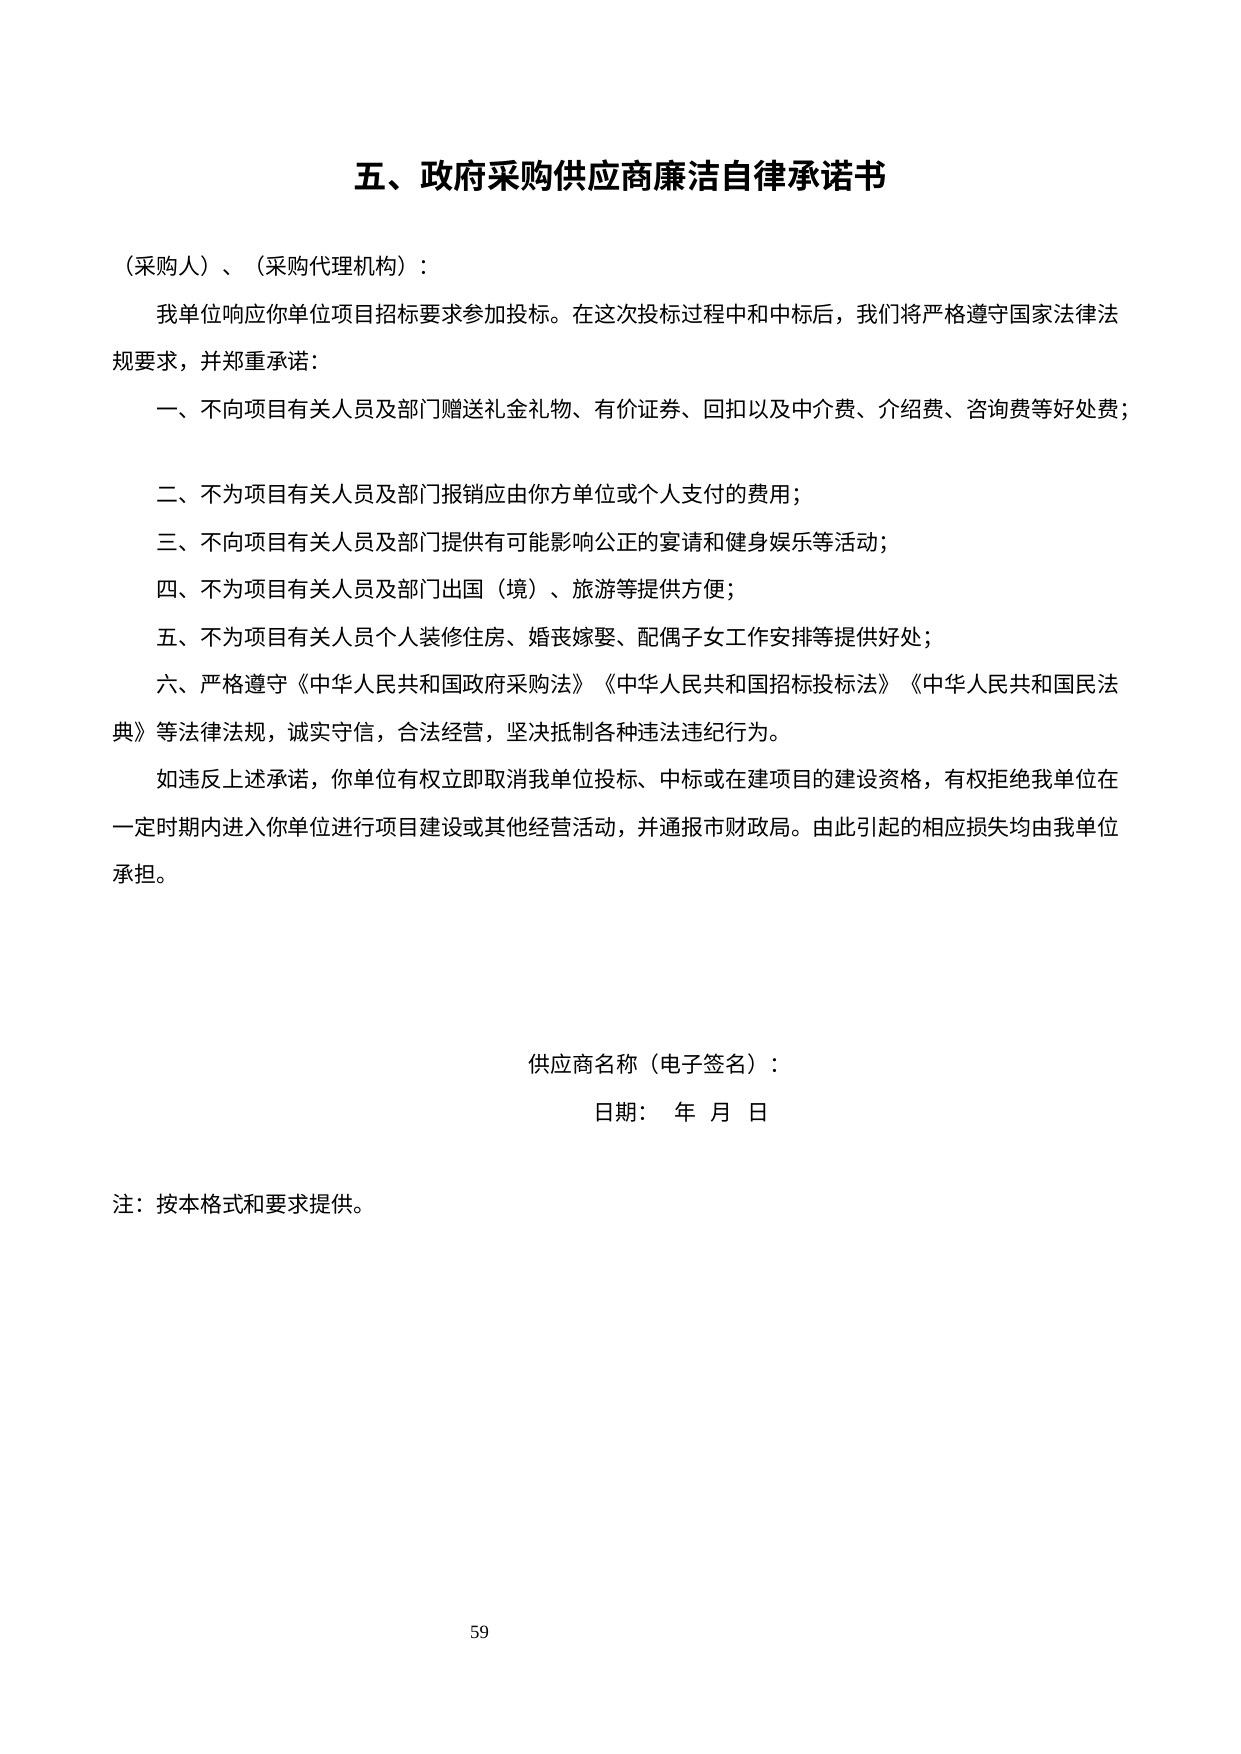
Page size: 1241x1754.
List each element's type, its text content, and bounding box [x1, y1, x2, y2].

text 注：按本格式和要求提供。 [112, 1187, 1084, 1218]
text 二、不为项目有关人员及部门报销应由你方单位或个人支付的费用； [113, 477, 1128, 509]
text 供应商名称（电子签名）： [113, 1047, 1011, 1079]
text 五、不为项目有关人员个人装修住房、婚丧嫁娶、配偶子女工作安排等提供好处； [113, 619, 1128, 651]
text 五、政府采购供应商廉洁自律承诺书 [112, 150, 1128, 198]
text 日期： 年 月 日 [594, 1094, 1128, 1126]
text 如违反上述承诺，你单位有权立即取消我单位投标、中标或在建项目的建设资格，有权拒绝我单位在一定时期内进入你单位进行项目建设或其他经营活动，并通报市财政局。由此引起的相应损失均由我单位承担。 [113, 762, 1128, 889]
text （采购人）、（采购代理机构）： [112, 249, 1128, 281]
text 四、不为项目有关人员及部门出国（境）、旅游等提供方便； [113, 572, 1128, 604]
text 三、不向项目有关人员及部门提供有可能影响公正的宴请和健身娱乐等活动； [113, 524, 1128, 556]
text 我单位响应你单位项目招标要求参加投标。在这次投标过程中和中标后，我们将严格遵守国家法律法规要求，并郑重承诺： [113, 297, 1128, 376]
text 一、不向项目有关人员及部门赠送礼金礼物、有价证券、回扣以及中介费、介绍费、咨询费等好处费； [113, 392, 1128, 464]
text 六、严格遵守《中华人民共和国政府采购法》《中华人民共和国招标投标法》《中华人民共和国民法典》等法律法规，诚实守信，合法经营，坚决抵制各种违法违纪行为。 [113, 667, 1128, 746]
